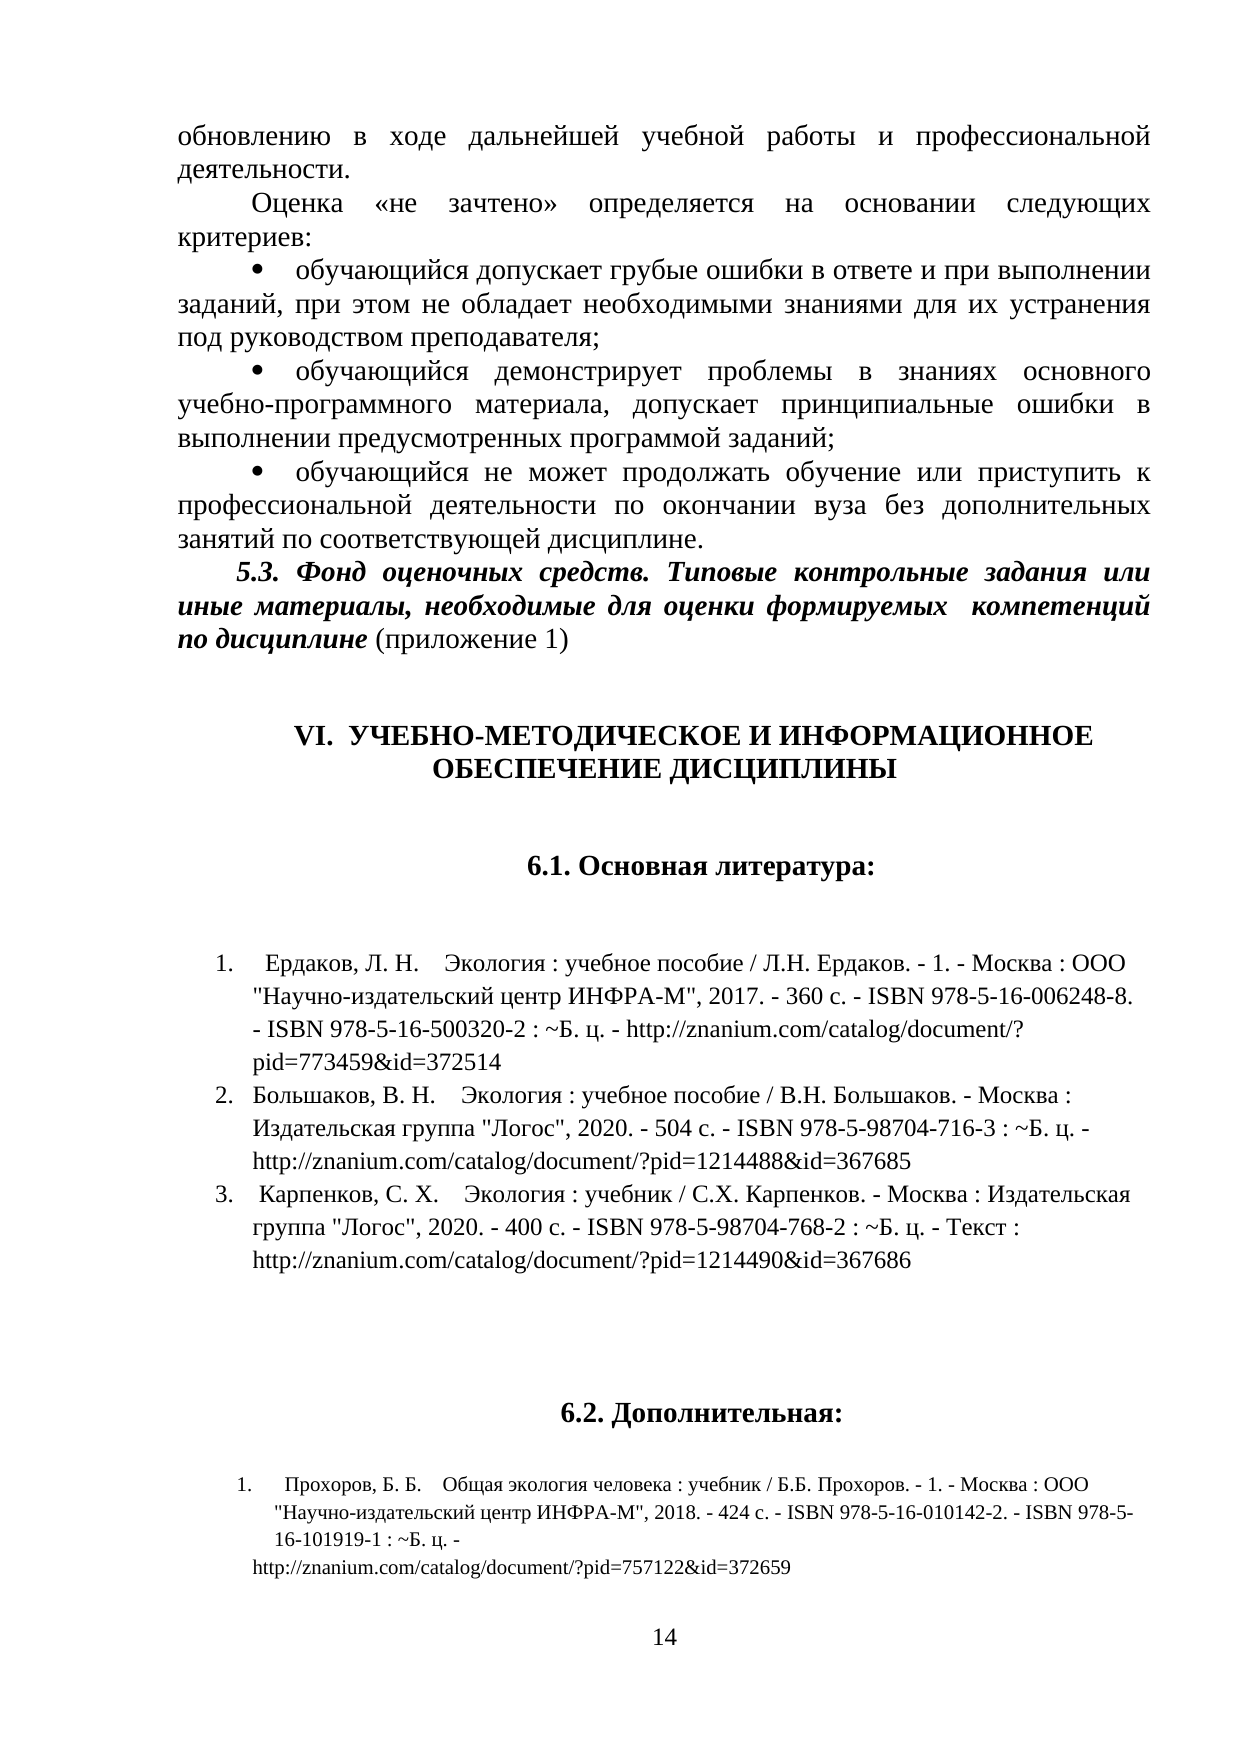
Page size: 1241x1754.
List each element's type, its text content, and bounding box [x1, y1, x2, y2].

list обучающийся не может продолжать обучение или приступить к профессиональной деятельности по окончании вуза без дополнительных занятий по соответствующей дисциплине. [177, 454, 1152, 554]
text VI. УЧЕБНО-МЕТОДИЧЕСКОЕ И ИНФОРМАЦИОННОЕ ОБЕСПЕЧЕНИЕ ДИСЦИПЛИНЫ [177, 718, 1152, 785]
list http://znanium.com/catalog/document/?pid=1214488&id=367685 [252, 1146, 1152, 1175]
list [177, 118, 1152, 185]
list Ердаков, Л. Н. Экология : учебное пособие / Л.Н. Ердаков. - 1. - Москва : ООО "Научно-издательский центр ИНФРА-М", 2017. - 360 с. - ISBN 978-5-16-006248-8. - ISBN 978-5-16-500320-2 : ~Б. ц. - http://znanium.com/catalog/document/?pid=773459&id=372514 [215, 948, 1152, 1076]
list 6.1. Основная литература: [177, 848, 1152, 881]
text Оценка «не зачтено» определяется на основании следующих критериев: [177, 185, 1152, 252]
list обучающийся допускает грубые ошибки в ответе и при выполнении заданий, при этом не обладает необходимыми знаниями для их устранения под руководством преподавателя; [177, 252, 1152, 353]
list Карпенков, С. Х. Экология : учебник / С.Х. Карпенков. - Москва : Издательская группа "Логос", 2020. - 400 с. - ISBN 978-5-98704-768-2 : ~Б. ц. - Текст : http://znanium.com/catalog/document/?pid=1214490&id=367686 [215, 1179, 1152, 1274]
text 5.3. Фонд оценочных средств. Типовые контрольные задания или иные материалы, необходимые для оценки формируемых компетенций по дисциплине (приложение 1) [177, 554, 1152, 655]
list Большаков, В. Н. Экология : учебное пособие / В.Н. Большаков. - Москва : Издательская группа "Логос", 2020. - 504 с. - ISBN 978-5-98704-716-3 : ~Б. ц. - [215, 1080, 1152, 1142]
list обучающийся демонстрирует проблемы в знаниях основного учебно-программного материала, допускает принципиальные ошибки в выполнении предусмотренных программой заданий; [177, 353, 1152, 454]
list 6.2. Дополнительная: [252, 1395, 1152, 1429]
list http://znanium.com/catalog/document/?pid=757122&id=372659 [252, 1555, 1152, 1579]
list Прохоров, Б. Б. Общая экология человека : учебник / Б.Б. Прохоров. - 1. - Москва : ООО "Научно-издательский центр ИНФРА-М", 2018. - 424 с. - ISBN 978-5-16-010142-2. - ISBN 978-5-16-101919-1 : ~Б. ц. - [236, 1472, 1152, 1551]
